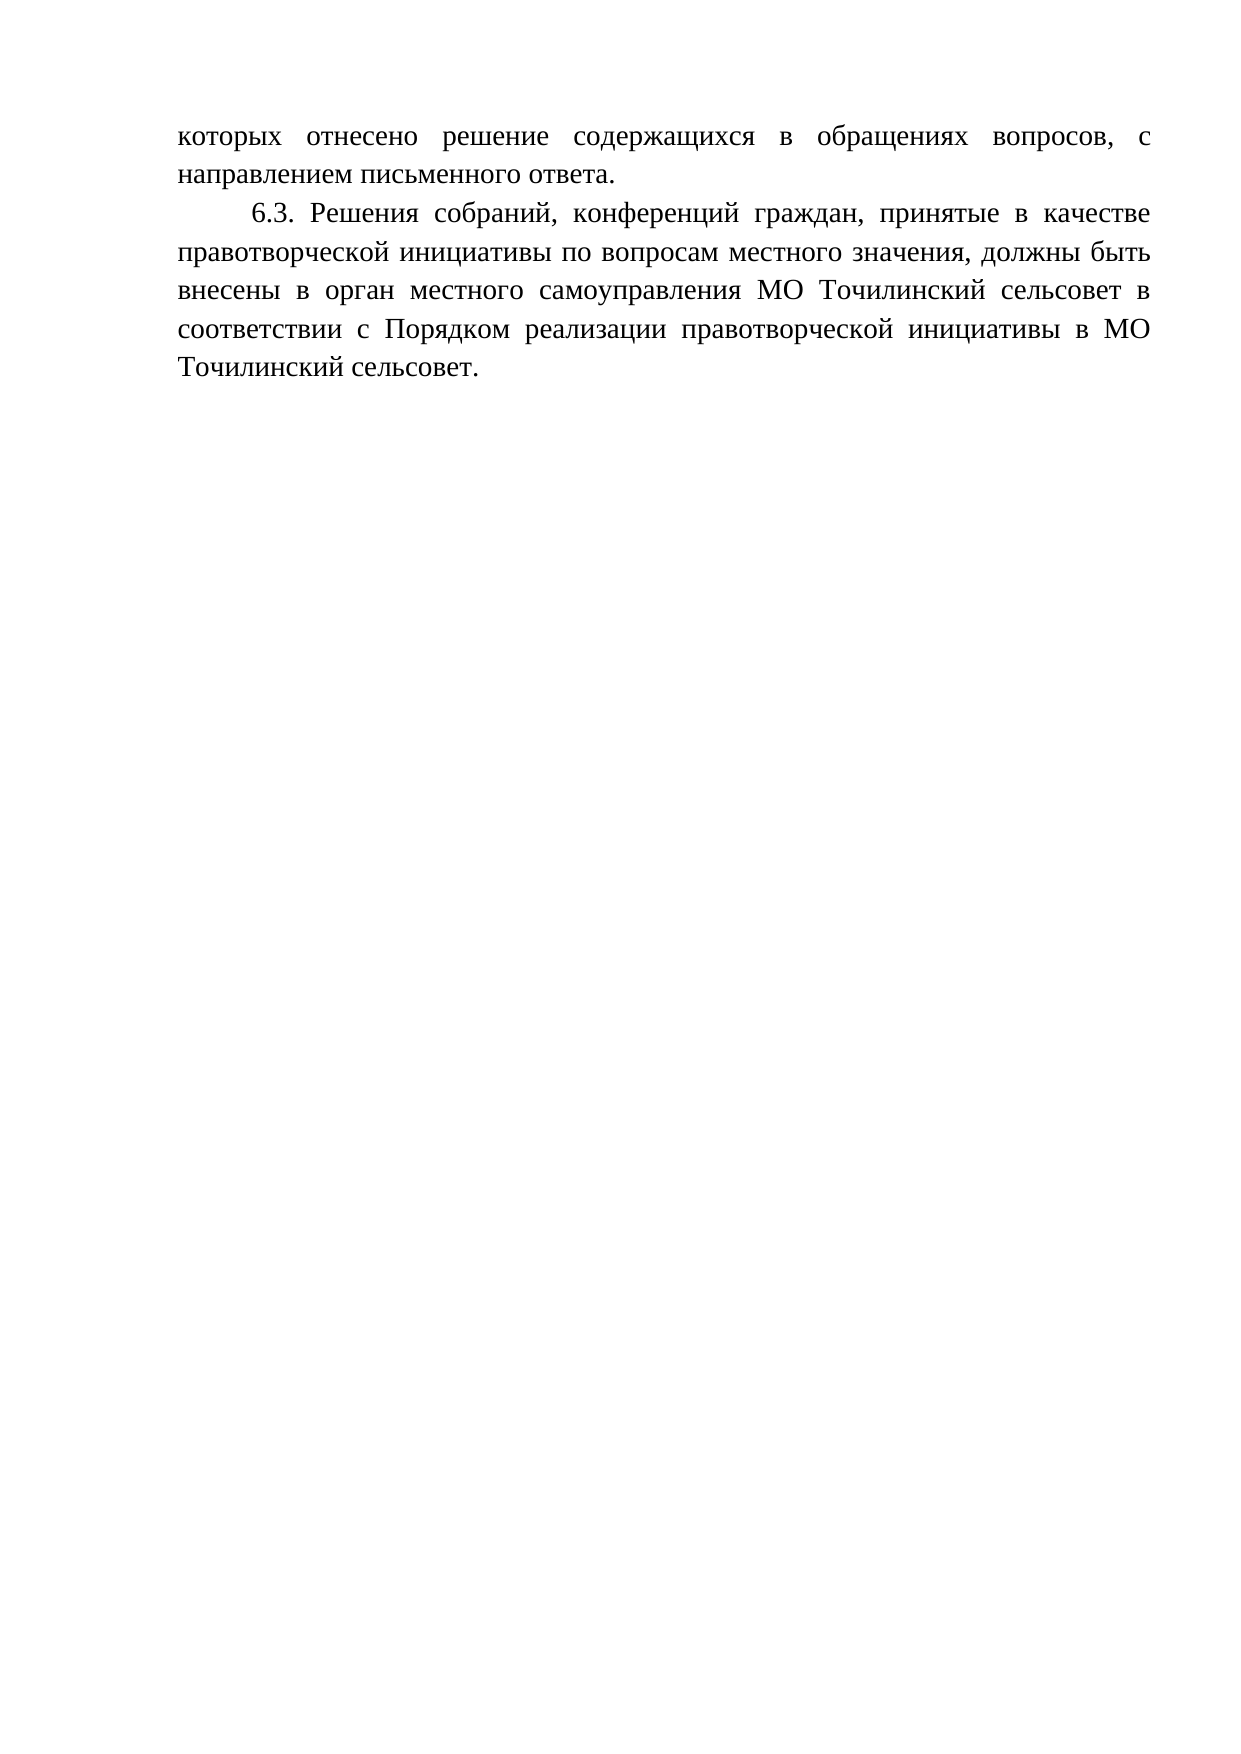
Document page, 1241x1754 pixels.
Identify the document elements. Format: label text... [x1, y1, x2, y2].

text 6.3. Решения собраний, конференций граждан, принятые в качестве правотворческой инициативы по вопросам местного значения, должны быть внесены в орган местного самоуправления МО Точилинский сельсовет в соответствии с Порядком реализации правотворческой инициативы в МО Точилинский сельсовет. [177, 195, 1152, 383]
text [177, 118, 1152, 190]
